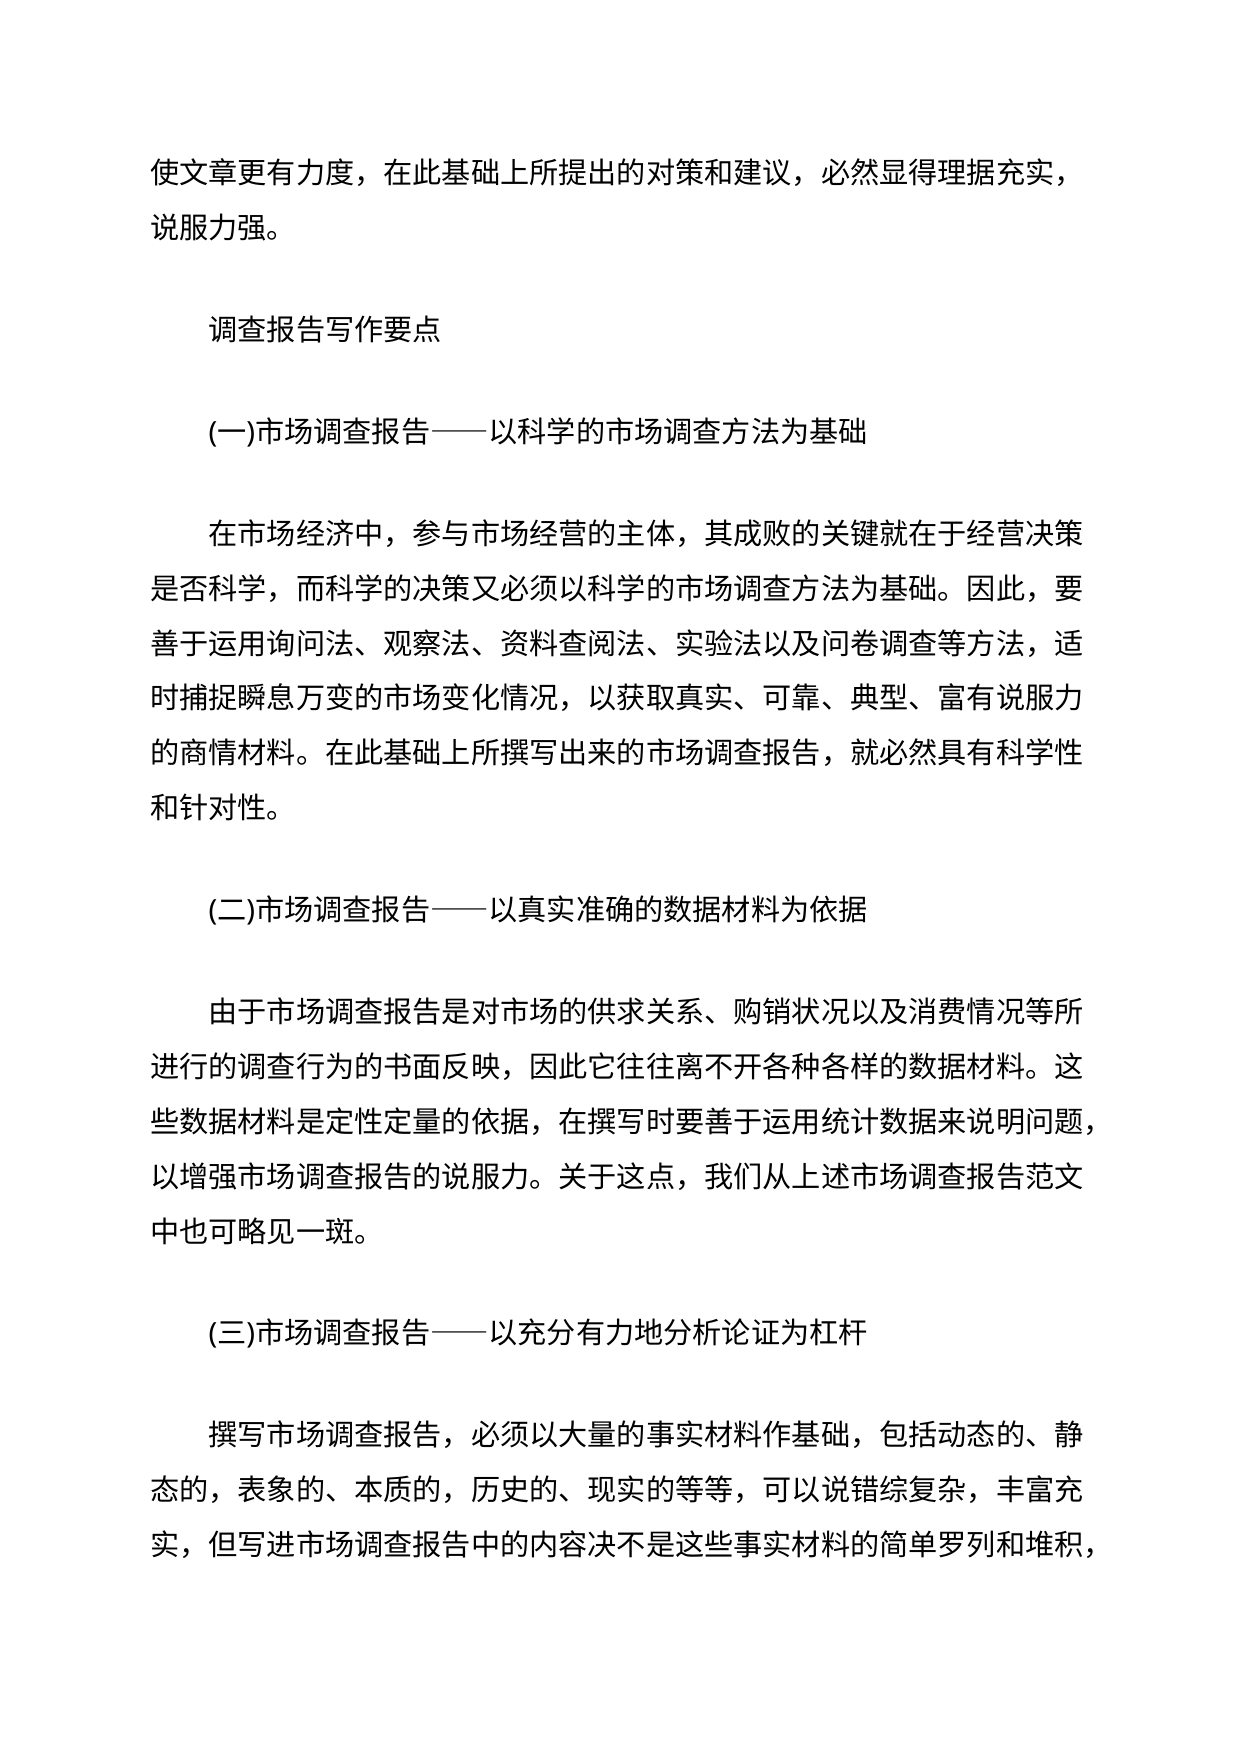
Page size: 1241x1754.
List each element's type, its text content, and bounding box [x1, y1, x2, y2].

text 在市场经济中，参与市场经营的主体，其成败的关键就在于经营决策是否科学，而科学的决策又必须以科学的市场调查方法为基础。因此，要善于运用询问法、观察法、资料查阅法、实验法以及问卷调查等方法，适时捕捉瞬息万变的市场变化情况，以获取真实、可靠、典型、富有说服力的商情材料。在此基础上所撰写出来的市场调查报告，就必然具有科学性和针对性。 [150, 510, 1090, 827]
text (一)市场调查报告——以科学的市场调查方法为基础 [150, 408, 1090, 451]
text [150, 1412, 1090, 1564]
text 由于市场调查报告是对市场的供求关系、购销状况以及消费情况等所进行的调查行为的书面反映，因此它往往离不开各种各样的数据材料。这些数据材料是定性定量的依据，在撰写时要善于运用统计数据来说明问题，以增强市场调查报告的说服力。关于这点，我们从上述市场调查报告范文中也可略见一斑。 [150, 989, 1090, 1251]
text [150, 150, 1090, 247]
text (二)市场调查报告——以真实准确的数据材料为依据 [150, 887, 1090, 929]
text 调查报告写作要点 [150, 307, 1090, 349]
text (三)市场调查报告——以充分有力地分析论证为杠杆 [150, 1310, 1090, 1352]
